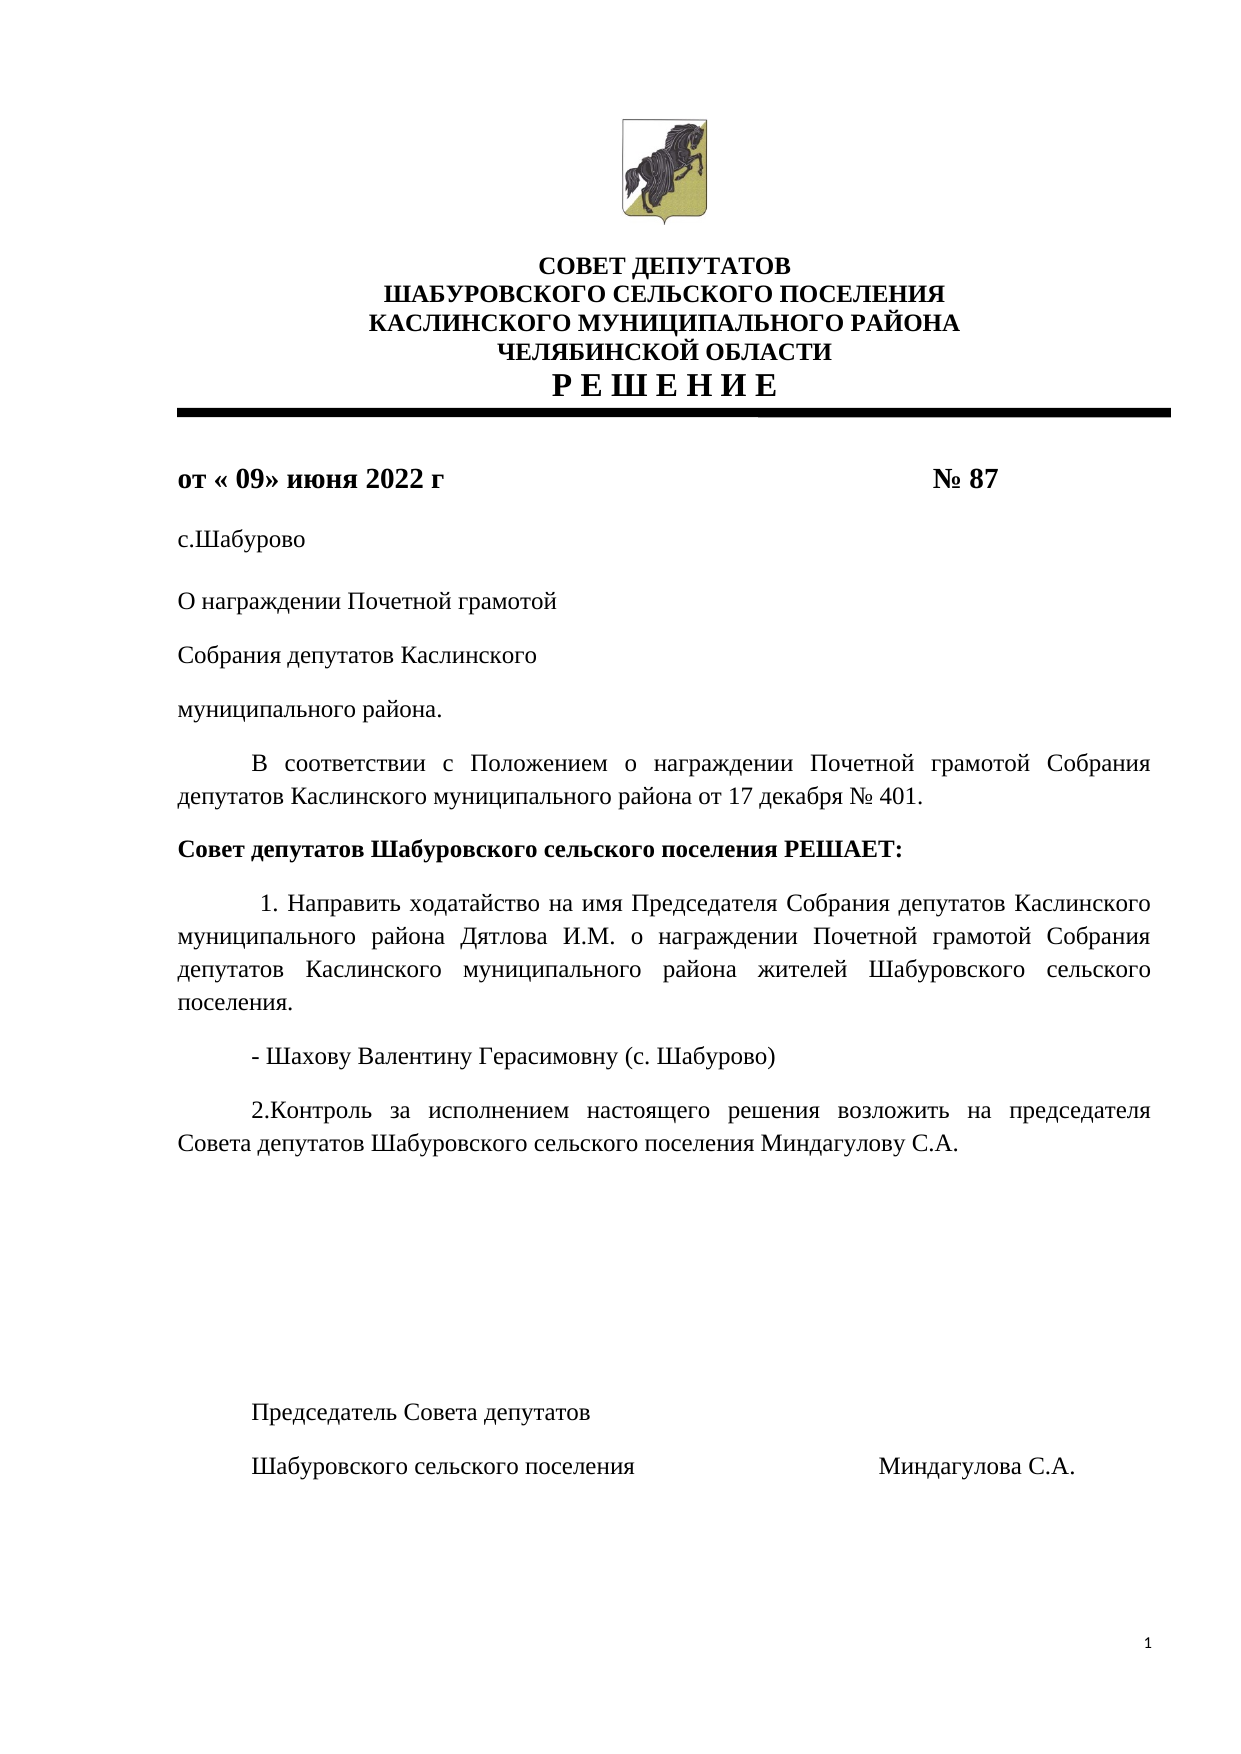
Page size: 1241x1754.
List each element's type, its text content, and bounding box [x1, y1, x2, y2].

text О награждении Почетной грамотой [177, 586, 978, 615]
text от « 09» июня 2022 г № 87 [177, 462, 1152, 495]
text 2.Контроль за исполнением настоящего решения возложить на председателя Совета депутатов Шабуровского сельского поселения Миндагулову С.А. [177, 1095, 1152, 1157]
text Совет депутатов Шабуровского сельского поселения РЕШАЕТ: [177, 834, 1152, 863]
text Р Е Ш Е Н И Е [177, 366, 1152, 404]
text В соответствии с Положением о награждении Почетной грамотой Собрания депутатов Каслинского муниципального района от 17 декабря № 401. [177, 748, 1152, 809]
text - Шахову Валентину Герасимовну (с. Шабурово) [177, 1041, 1152, 1070]
text 1. Направить ходатайство на имя Председателя Собрания депутатов Каслинского муниципального района Дятлова И.М. о награждении Почетной грамотой Собрания депутатов Каслинского муниципального района жителей Шабуровского сельского поселения. [177, 888, 1152, 1016]
text Каслинского муниципального района [177, 308, 1152, 337]
text ШАБУРОВСКОГО сельского поселения [177, 279, 1152, 308]
text Председатель Совета депутатов [177, 1397, 1152, 1426]
text с.Шабурово [177, 524, 1152, 553]
text СоВЕТ депутатов [177, 251, 1152, 279]
picture [621, 118, 708, 225]
text ЧЕЛЯБИНСКОЙ ОБЛАСТИ [177, 337, 1152, 366]
text муниципального района. [177, 694, 1152, 723]
text Шабуровского сельского поселения Миндагулова С.А. [177, 1451, 1152, 1480]
text Собрания депутатов Каслинского [177, 640, 978, 669]
